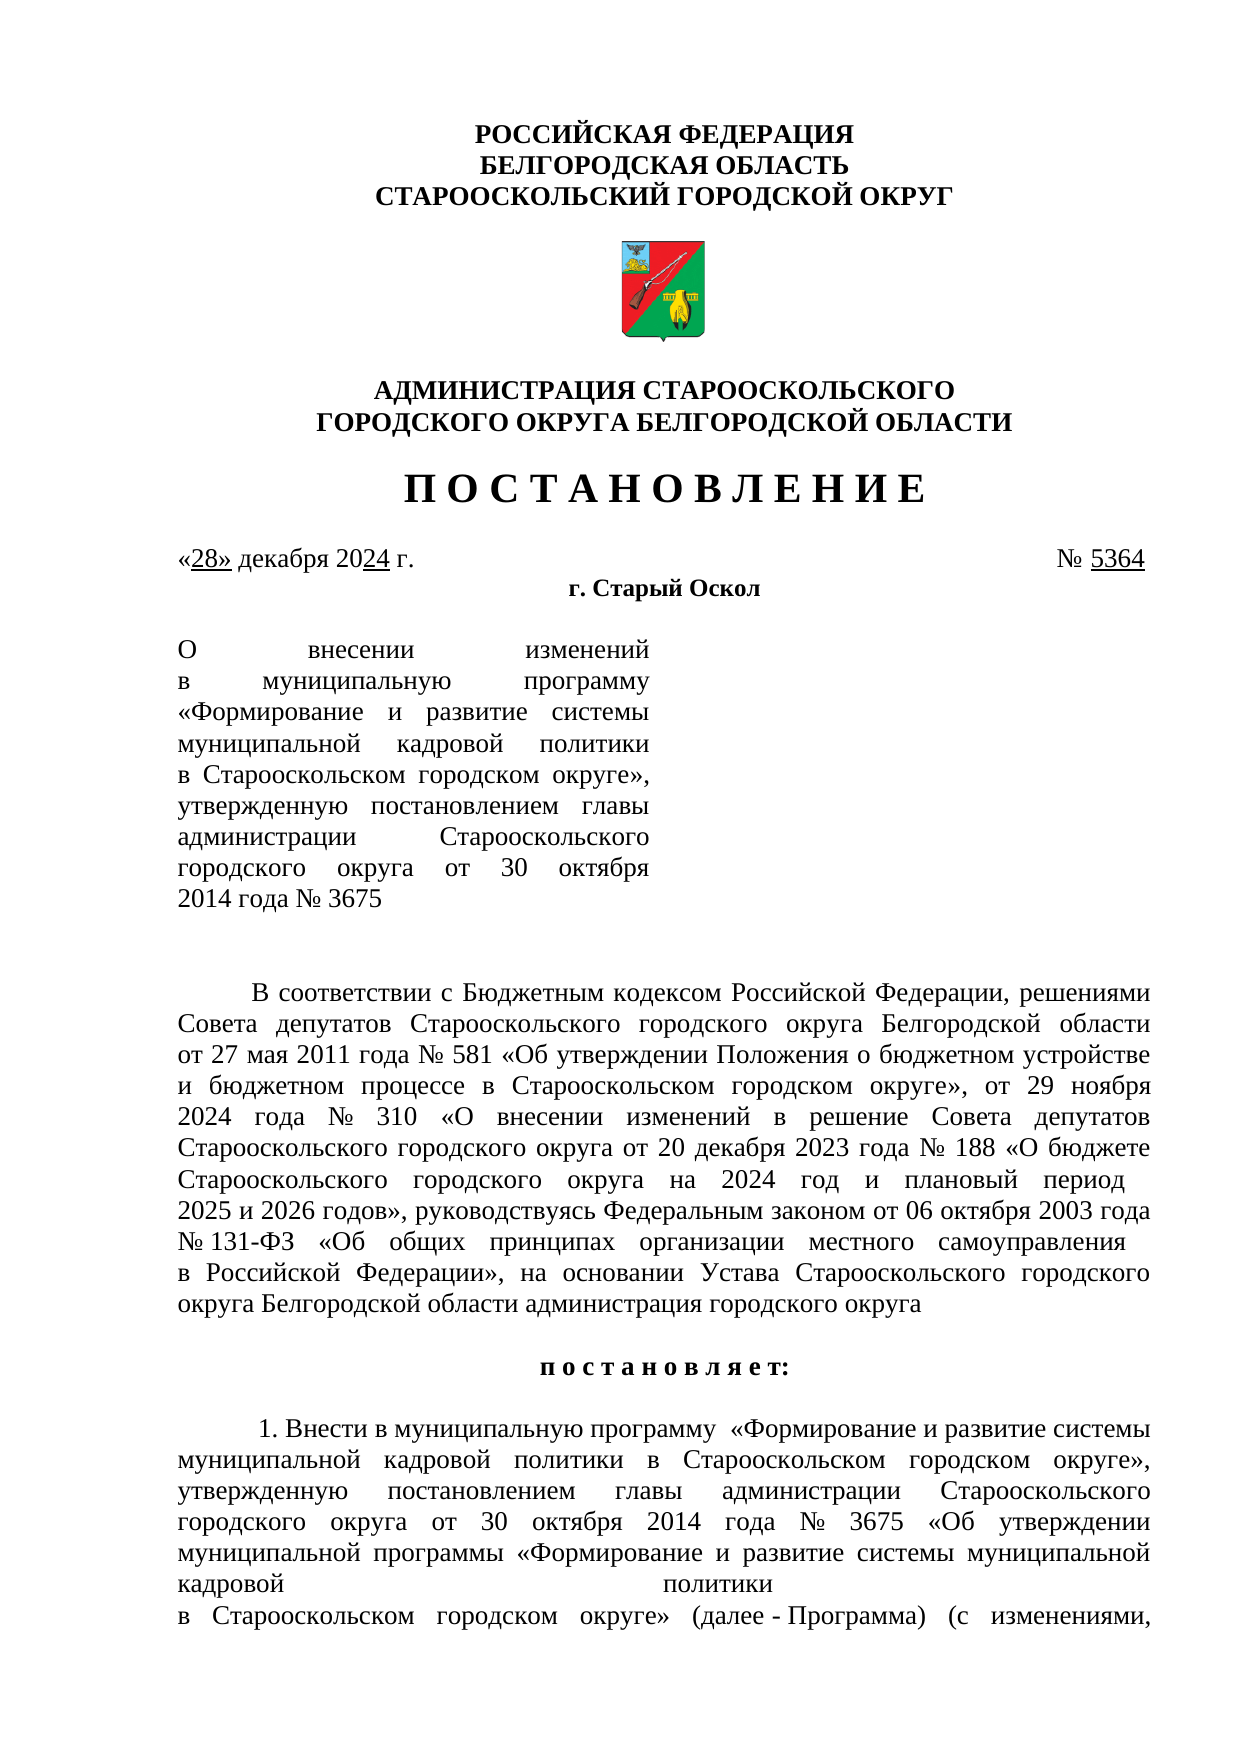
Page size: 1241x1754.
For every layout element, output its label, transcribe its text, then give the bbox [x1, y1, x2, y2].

text п о с т а н о в л я е т: [177, 1349, 1152, 1381]
text БЕЛГОРОДСКАЯ ОБЛАСТЬ [177, 149, 1152, 180]
text РОССИЙСКАЯ ФЕДЕРАЦИЯ [177, 118, 1152, 149]
text «28» декабря 2024 г. № 5364 [177, 542, 1152, 573]
text СТАРООСКОЛЬСКИЙ ГОРОДСКОЙ ОКРУГ [177, 180, 1152, 212]
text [177, 1412, 1152, 1630]
text АДМИНИСТРАЦИЯ СТАРООСКОЛЬСКОГО [177, 374, 1152, 406]
text В соответствии с Бюджетным кодексом Российской Федерации, решениями Совета депутатов Старооскольского городского округа Белгородской области от 27 мая 2011 года № 581 «Об утверждении Положения о бюджетном устройстве и бюджетном процессе в Старооскольском городском округе», от 29 ноября 2024 года № 310 «О внесении изменений в решение Совета депутатов Старооскольского городского округа от 20 декабря 2023 года № 188 «О бюджете Старооскольского городского округа на 2024 год и плановый период 2025 и 2026 годов», руководствуясь Федеральным законом от 06 октября 2003 года № 131-ФЗ «Об общих принципах организации местного самоуправления в Российской Федерации», на основании Устава Старооскольского городского округа Белгородской области администрация городского округа [177, 976, 1152, 1318]
text П О С Т А Н О В Л Е Н И Е [177, 463, 1152, 511]
picture [621, 241, 705, 342]
text г. Старый Оскол [177, 573, 1152, 602]
text О внесении изменений в муниципальную программу «Формирование и развитие системы муниципальной кадровой политики в Старооскольском городском округе», утвержденную постановлением главы администрации Старооскольского городского округа от 30 октября 2014 года № 3675 [177, 633, 650, 913]
text ГОРОДСКОГО ОКРУГА БЕЛГОРОДСКОЙ ОБЛАСТИ [177, 406, 1152, 437]
